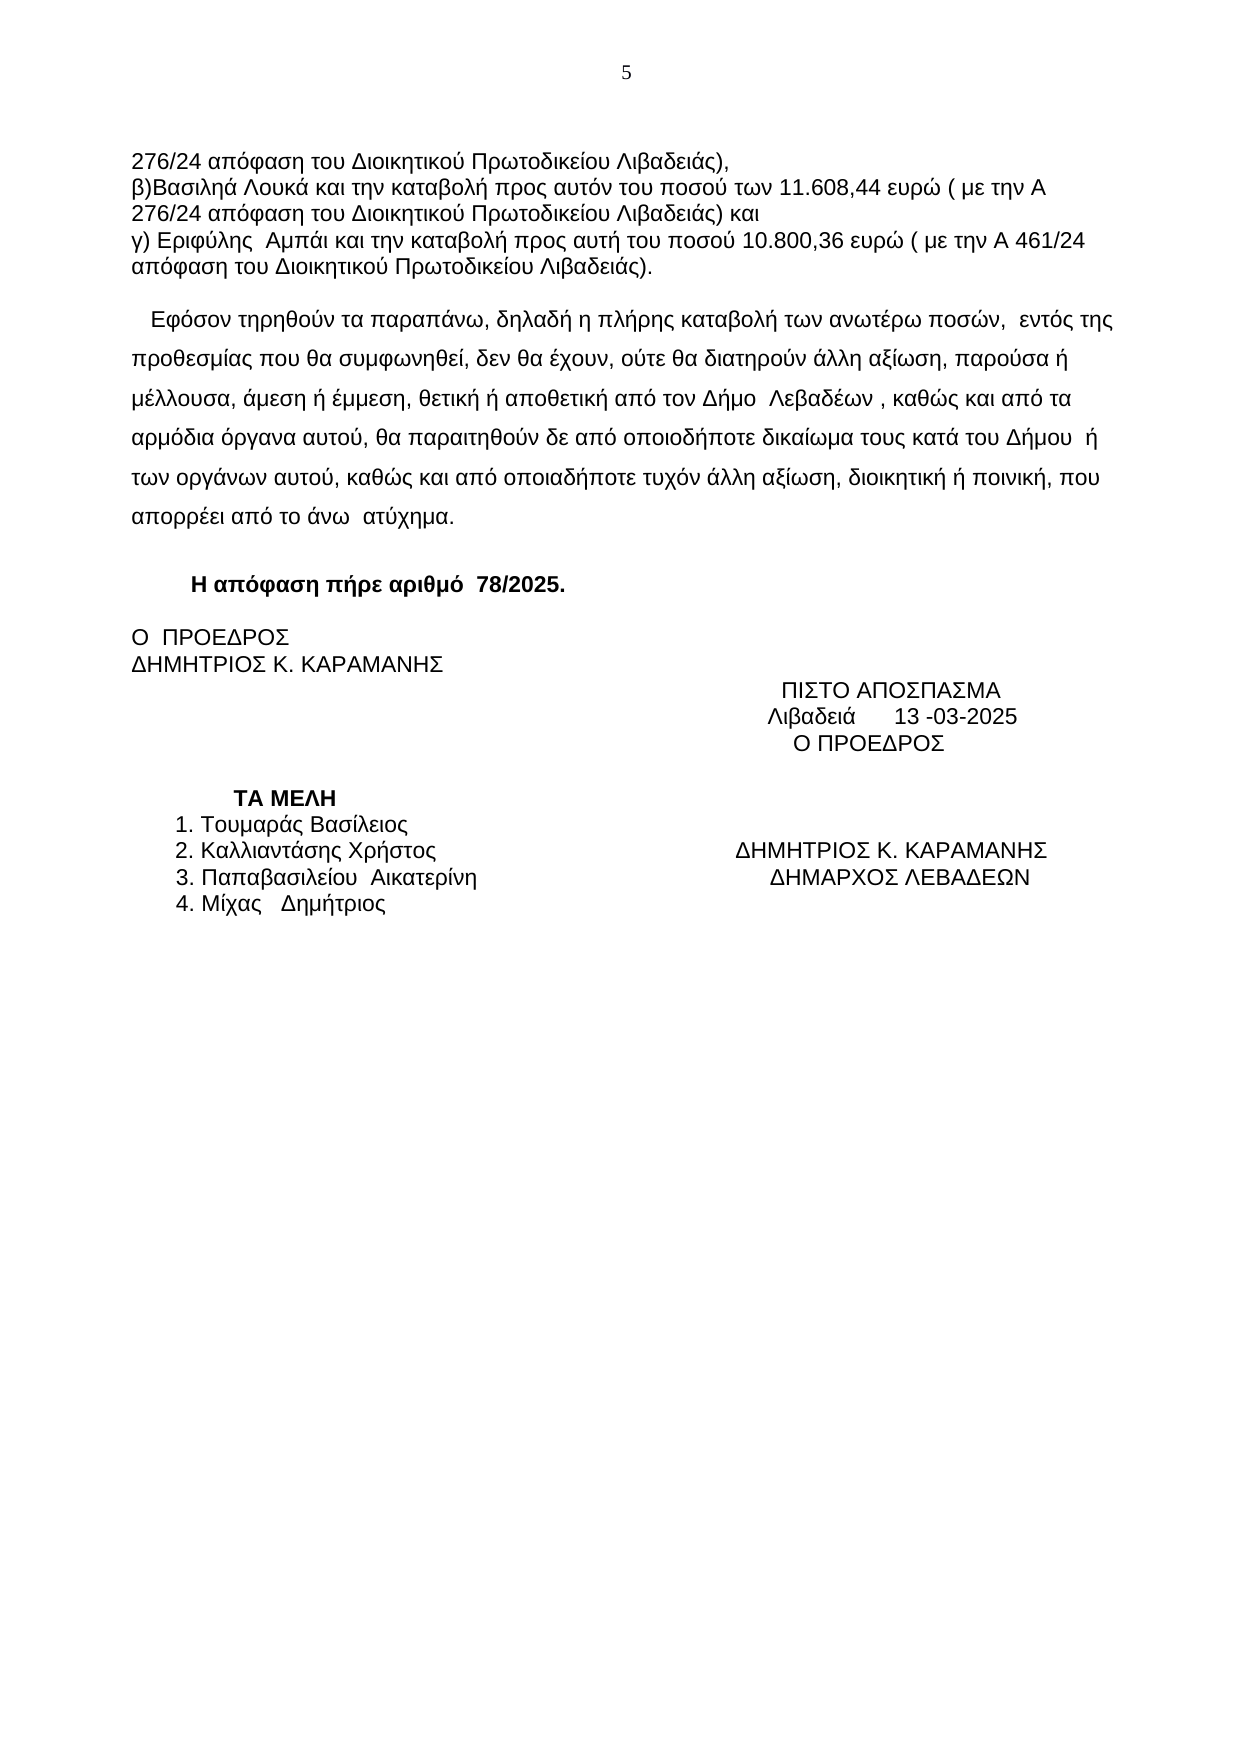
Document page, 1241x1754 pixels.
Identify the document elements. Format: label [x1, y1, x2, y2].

table_header [120, 148, 1133, 1035]
